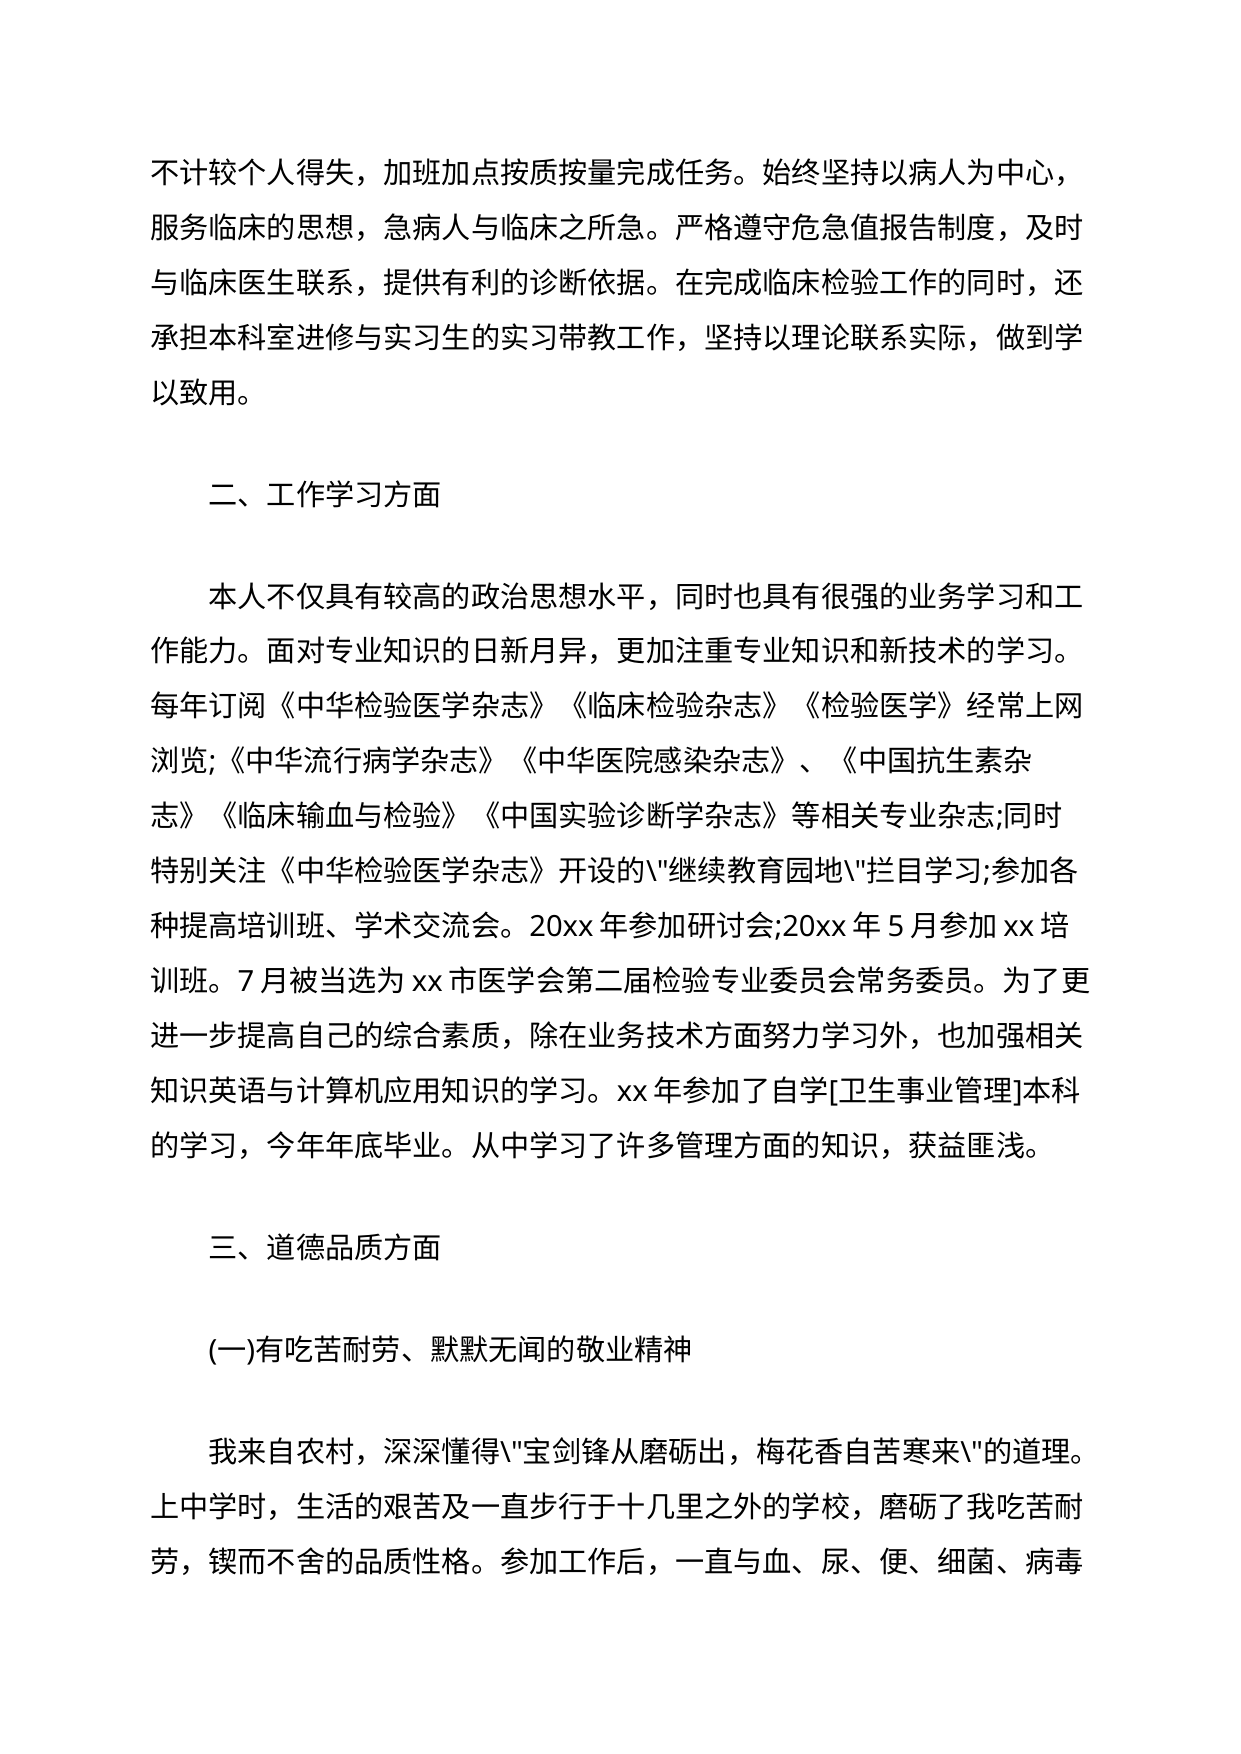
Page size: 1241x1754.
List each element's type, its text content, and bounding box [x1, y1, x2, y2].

text 二、工作学习方面 [150, 471, 1090, 514]
text 三、道德品质方面 [150, 1224, 1090, 1267]
text (一)有吃苦耐劳、默默无闻的敬业精神 [150, 1326, 1090, 1369]
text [150, 150, 1090, 412]
text 本人不仅具有较高的政治思想水平，同时也具有很强的业务学习和工作能力。面对专业知识的日新月异，更加注重专业知识和新技术的学习。每年订阅《中华检验医学杂志》《临床检验杂志》《检验医学》经常上网浏览;《中华流行病学杂志》《中华医院感染杂志》、《中国抗生素杂志》《临床输血与检验》《中国实验诊断学杂志》等相关专业杂志;同时特别关注《中华检验医学杂志》开设的\"继续教育园地\"拦目学习;参加各种提高培训班、学术交流会。20xx年参加研讨会;20xx年5月参加xx培训班。7月被当选为xx市医学会第二届检验专业委员会常务委员。为了更进一步提高自己的综合素质，除在业务技术方面努力学习外，也加强相关知识英语与计算机应用知识的学习。xx年参加了自学[卫生事业管理]本科的学习，今年年底毕业。从中学习了许多管理方面的知识，获益匪浅。 [150, 573, 1090, 1165]
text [150, 1428, 1090, 1580]
